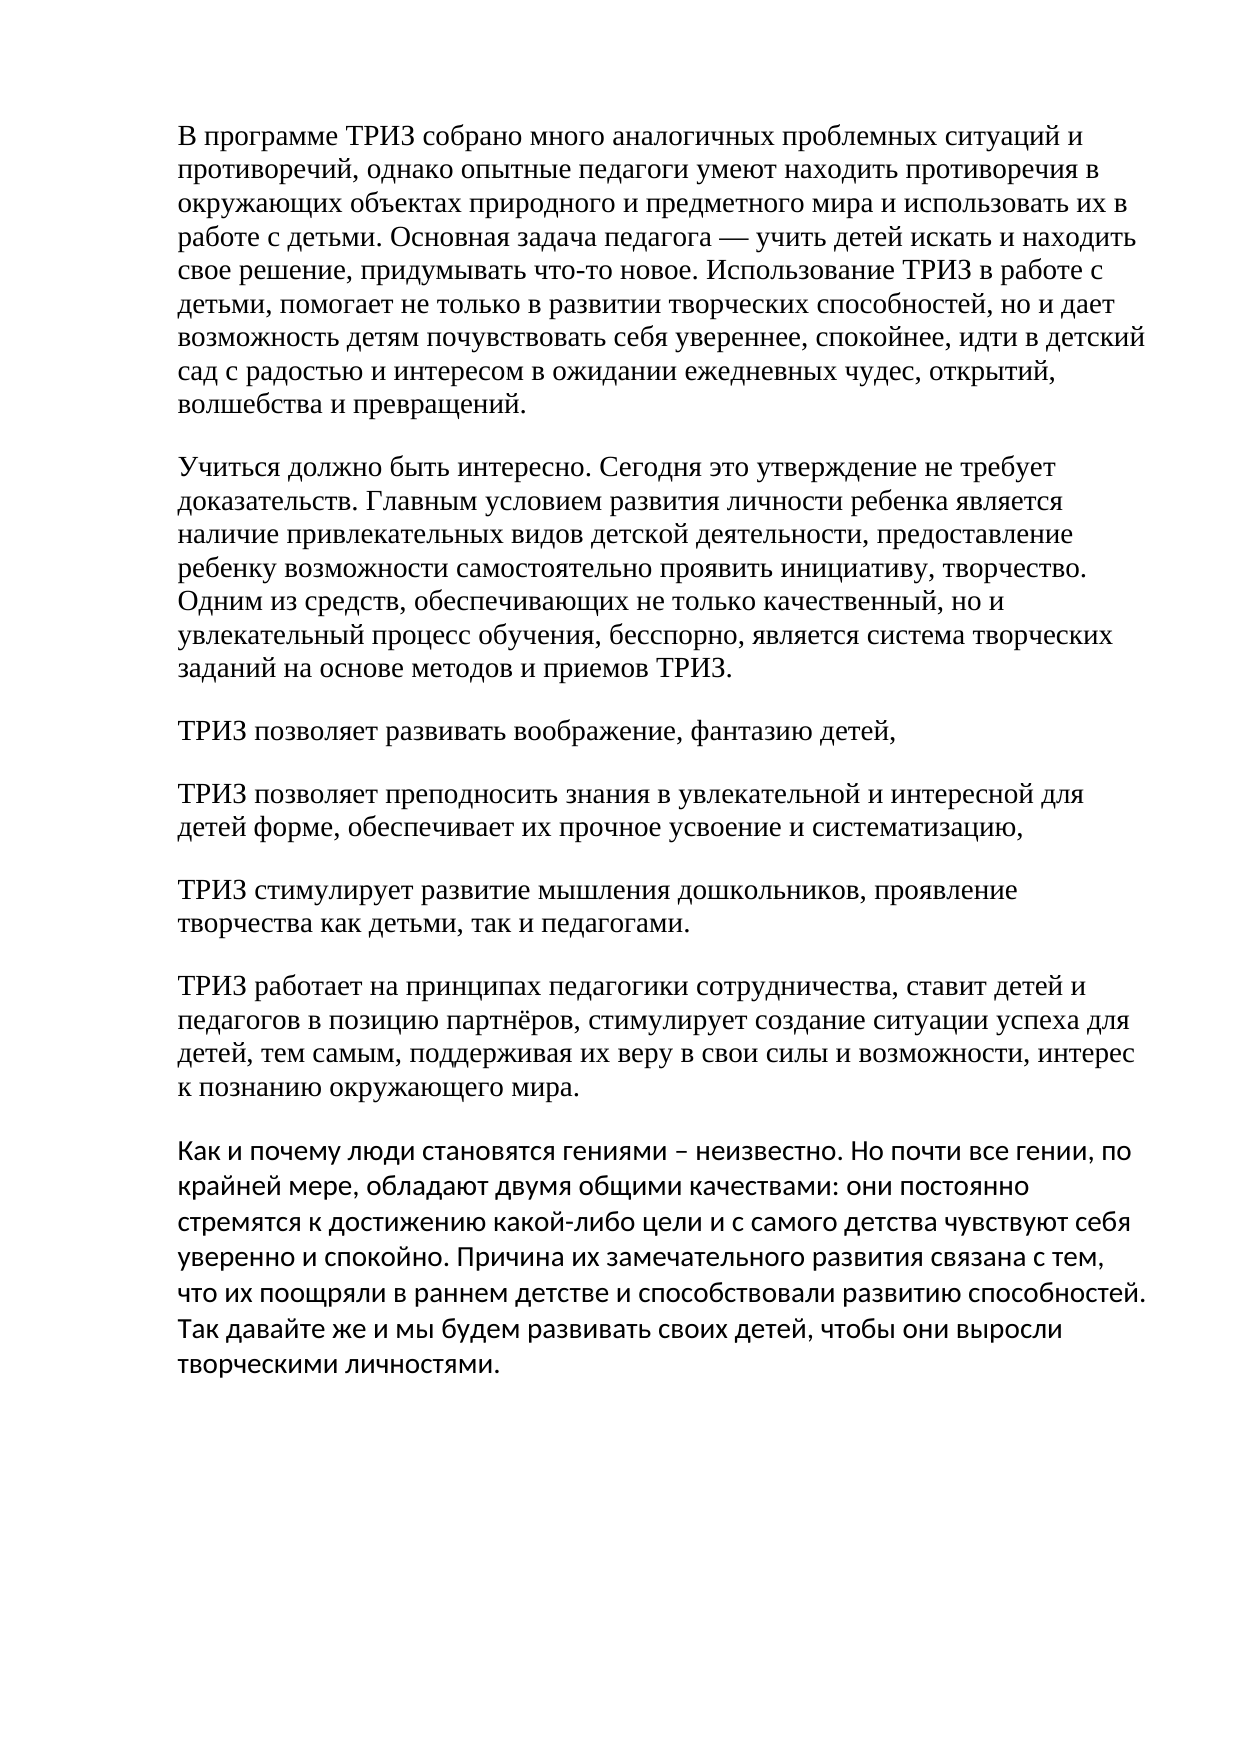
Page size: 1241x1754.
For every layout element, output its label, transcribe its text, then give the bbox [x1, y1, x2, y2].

text ТРИЗ позволяет преподносить знания в увлекательной и интересной для детей форме, обеспечивает их прочное усвоение и систематизацию, [177, 776, 1152, 843]
text Как и почему люди становятся гениями – неизвестно. Но почти все гении, по крайней мере, обладают двумя общими качествами: они постоянно стремятся к достижению какой-либо цели и с самого детства чувствуют себя уверенно и спокойно. Причина их замечательного развития связана с тем, что их поощряли в раннем детстве и способствовали развитию способностей. Так давайте же и мы будем развивать своих детей, чтобы они выросли творческими личностями. [177, 1132, 1152, 1381]
text ТРИЗ работает на принципах педагогики сотрудничества, ставит детей и педагогов в позицию партнёров, стимулирует создание ситуации успеха для детей, тем самым, поддерживая их веру в свои силы и возможности, интерес к познанию окружающего мира. [177, 968, 1152, 1102]
text Учиться должно быть интересно. Сегодня это утверждение не требует доказательств. Главным условием развития личности ребенка является наличие привлекательных видов детской деятельности, предоставление ребенку возможности самостоятельно проявить инициативу, творчество. Одним из средств, обеспечивающих не только качественный, но и увлекательный процесс обучения, бесспорно, является система творческих заданий на основе методов и приемов ТРИЗ. [177, 449, 1152, 684]
text ТРИЗ стимулирует развитие мышления дошкольников, проявление творчества как детьми, так и педагогами. [177, 872, 1152, 939]
text ТРИЗ позволяет развивать воображение, фантазию детей, [177, 713, 1152, 747]
text В программе ТРИЗ собрано много аналогичных проблемных ситуаций и противоречий, однако опытные педагоги умеют находить противоречия в окружающих объектах природного и предметного мира и использовать их в работе с детьми. Основная задача педагога — учить детей искать и находить свое решение, придумывать что-то новое. Использование ТРИЗ в работе с детьми, помогает не только в развитии творческих способностей, но и дает возможность детям почувствовать себя увереннее, спокойнее, идти в детский сад с радостью и интересом в ожидании ежедневных чудес, открытий, волшебства и превращений. [177, 118, 1152, 420]
